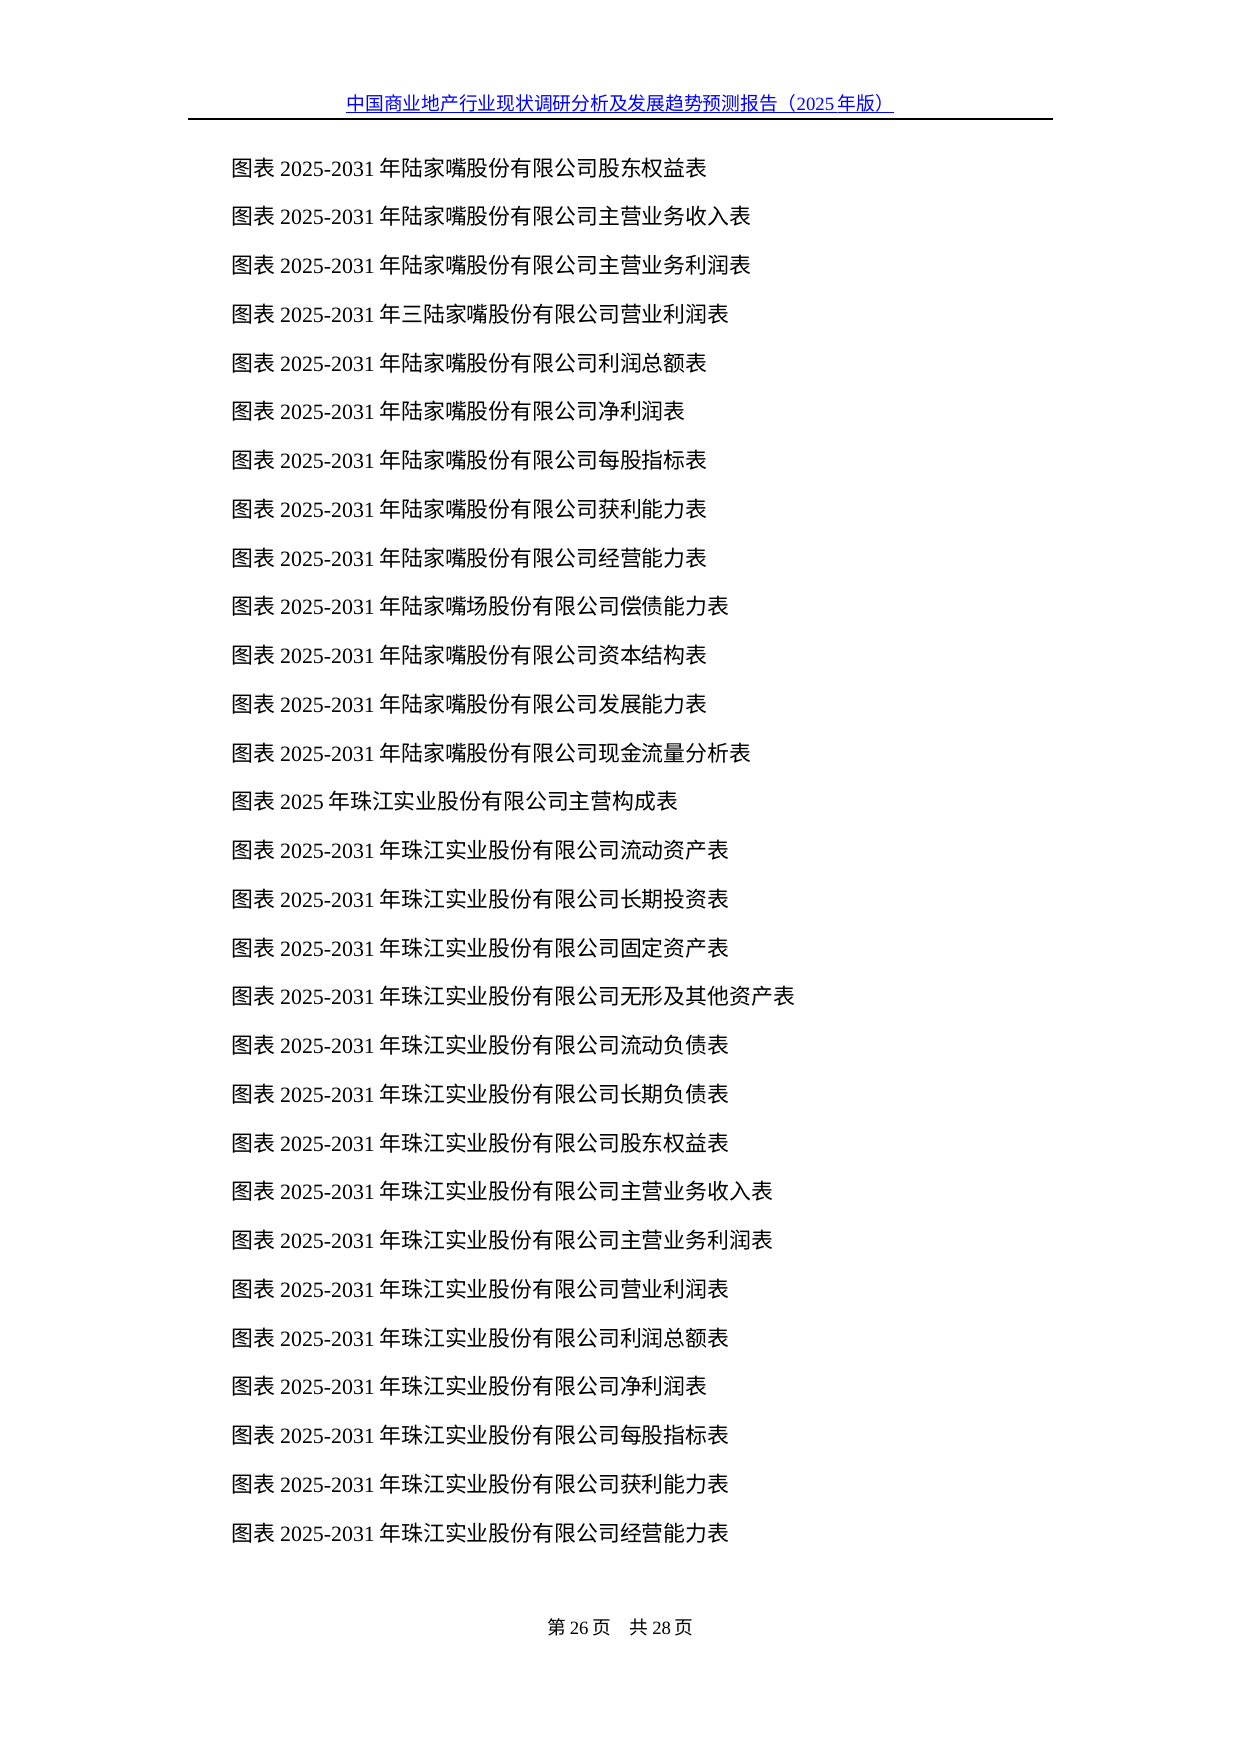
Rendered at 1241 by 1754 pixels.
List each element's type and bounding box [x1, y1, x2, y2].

text [187, 150, 1053, 1548]
